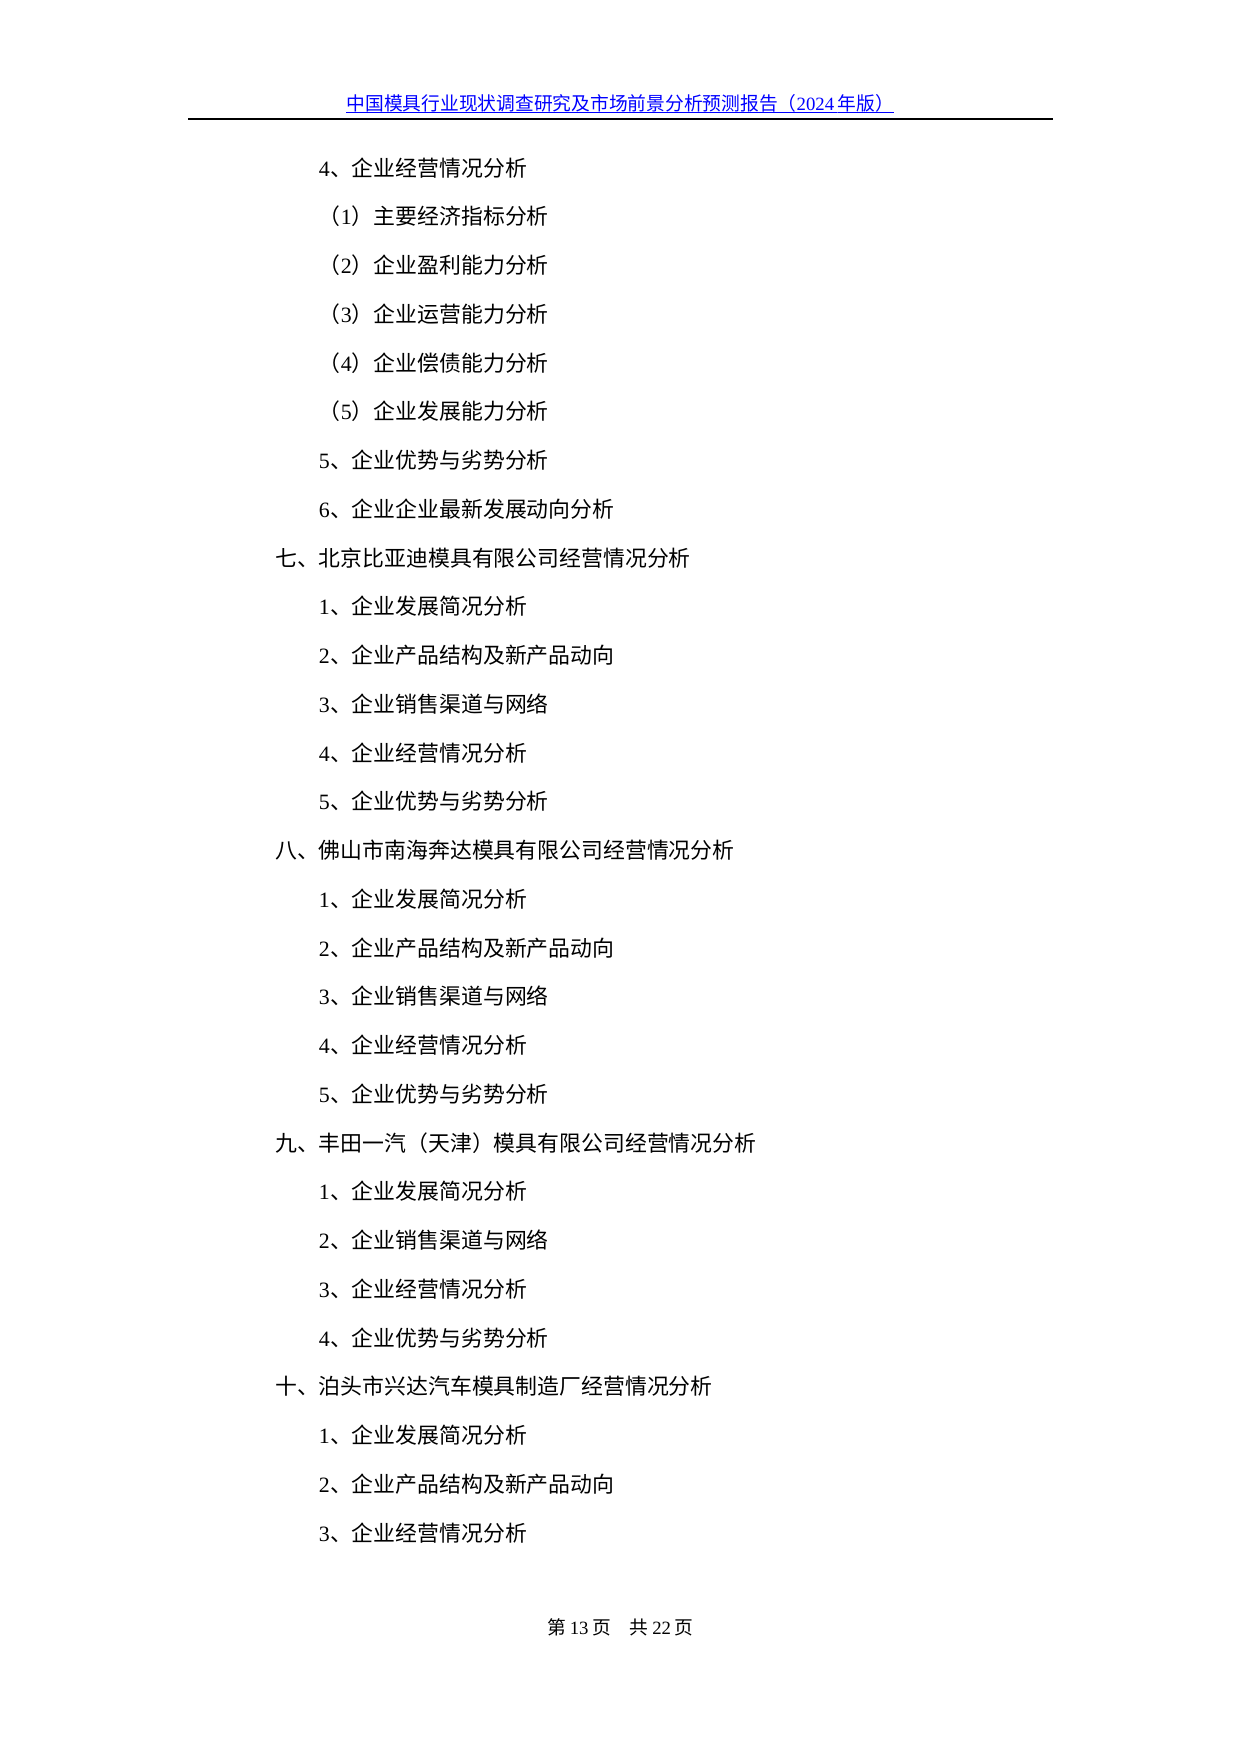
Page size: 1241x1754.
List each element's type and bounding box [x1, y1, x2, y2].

text [187, 150, 1053, 1548]
